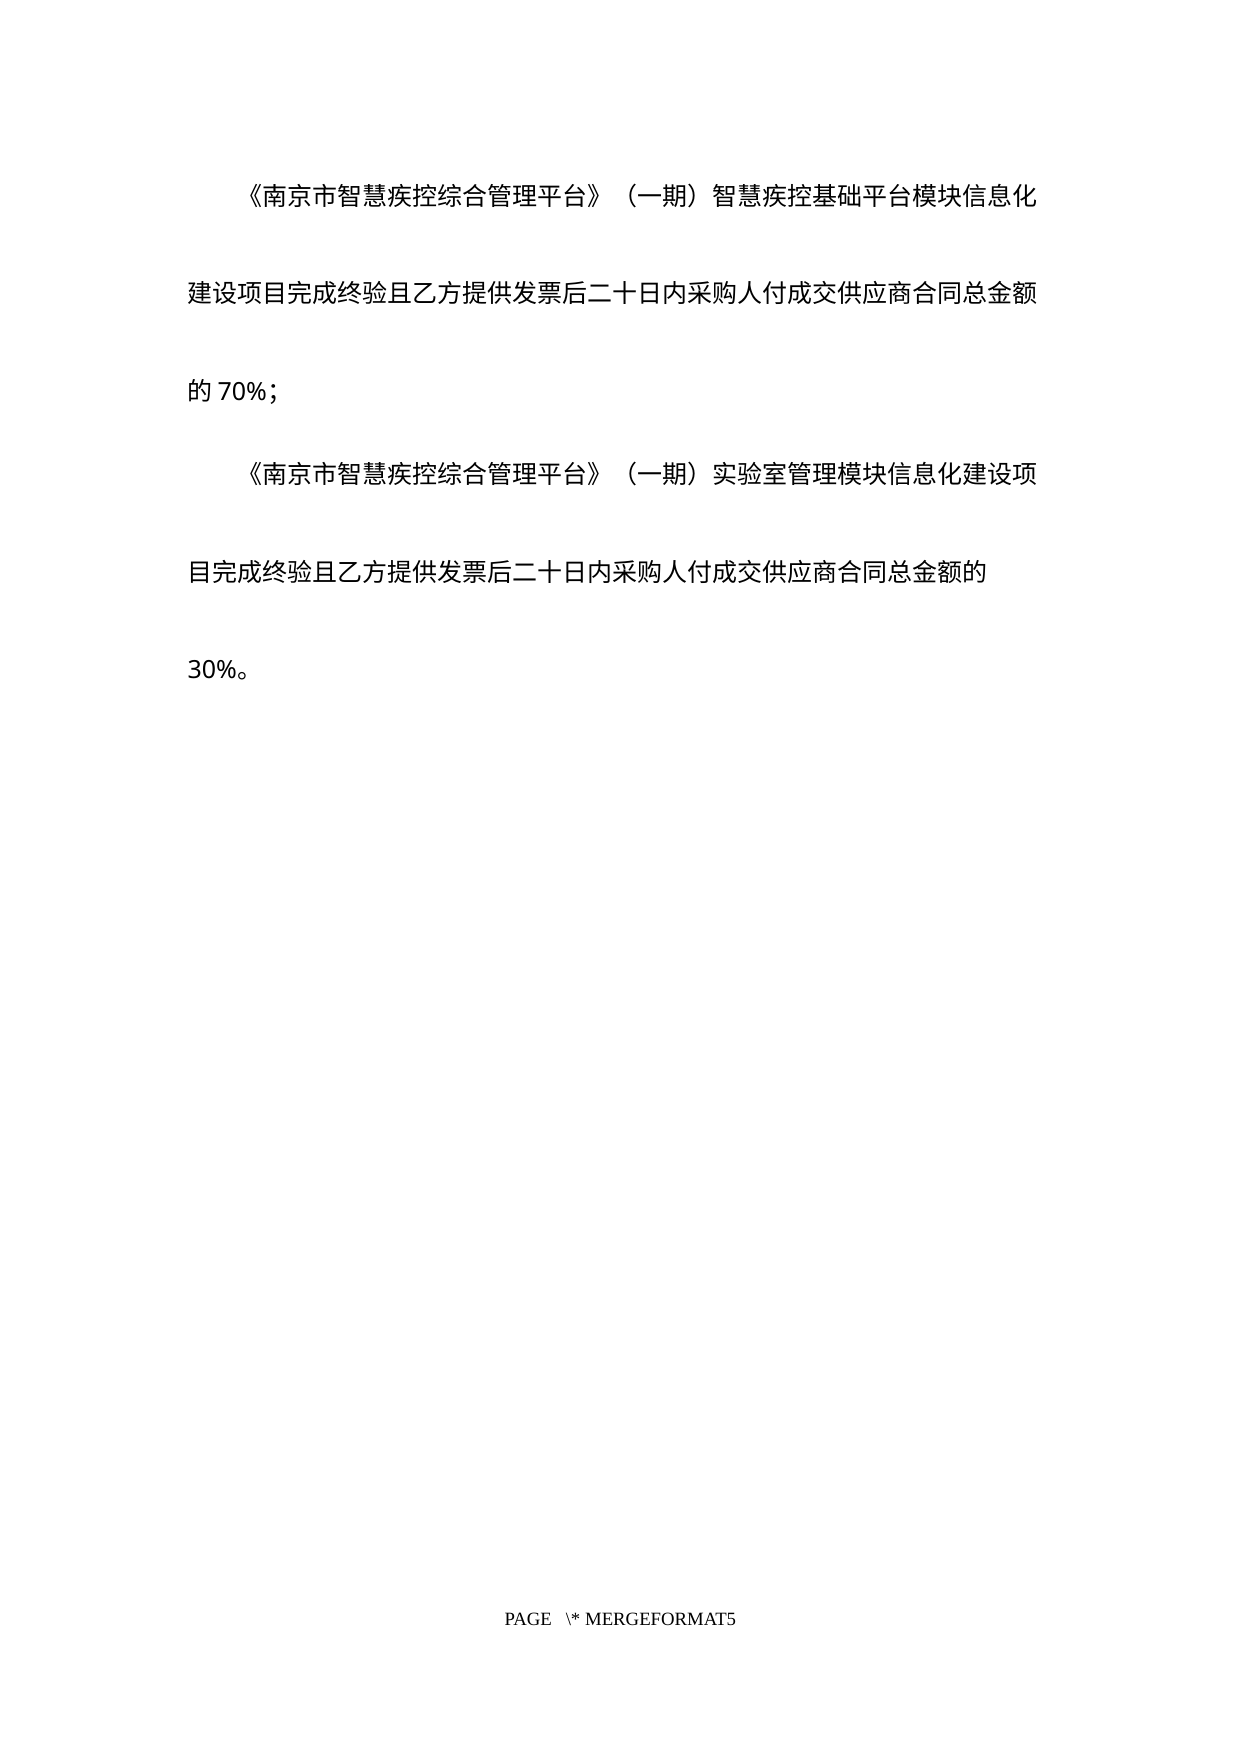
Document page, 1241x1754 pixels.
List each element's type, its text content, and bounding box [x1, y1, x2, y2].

text 《南京市智慧疾控综合管理平台》（一期）智慧疾控基础平台模块信息化建设项目完成终验且乙方提供发票后二十日内采购人付成交供应商合同总金额的70%； [187, 162, 1053, 422]
text 《南京市智慧疾控综合管理平台》（一期）实验室管理模块信息化建设项目完成终验且乙方提供发票后二十日内采购人付成交供应商合同总金额的30%。 [187, 440, 1053, 700]
